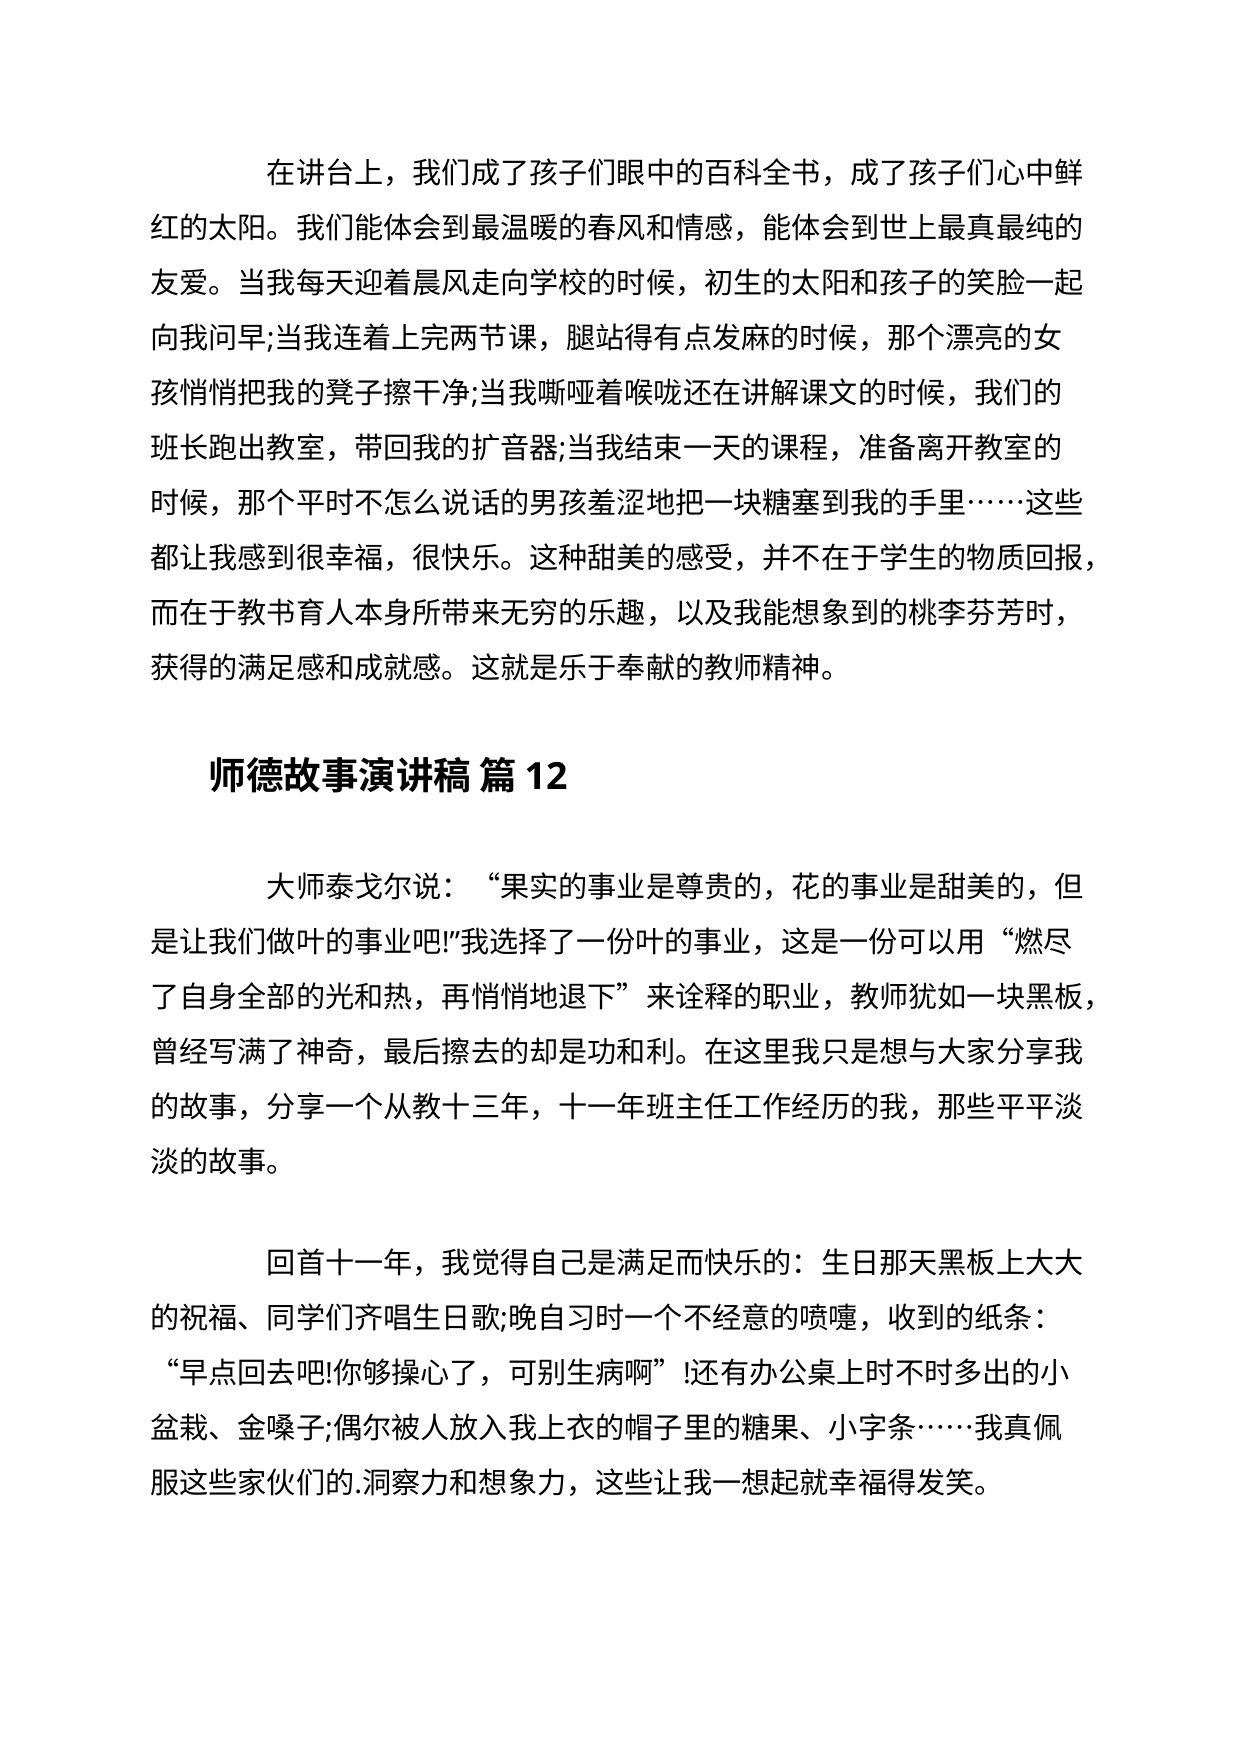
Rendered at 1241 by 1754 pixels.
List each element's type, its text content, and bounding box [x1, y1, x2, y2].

text 大师泰戈尔说：“果实的事业是尊贵的，花的事业是甜美的，但是让我们做叶的事业吧!”我选择了一份叶的事业，这是一份可以用“燃尽了自身全部的光和热，再悄悄地退下”来诠释的职业，教师犹如一块黑板，曾经写满了神奇，最后擦去的却是功和利。在这里我只是想与大家分享我的故事，分享一个从教十三年，十一年班主任工作经历的我，那些平平淡淡的故事。 [150, 864, 1090, 1181]
text 在讲台上，我们成了孩子们眼中的百科全书，成了孩子们心中鲜红的太阳。我们能体会到最温暖的春风和情感，能体会到世上最真最纯的友爱。当我每天迎着晨风走向学校的时候，初生的太阳和孩子的笑脸一起向我问早;当我连着上完两节课，腿站得有点发麻的时候，那个漂亮的女孩悄悄把我的凳子擦干净;当我嘶哑着喉咙还在讲解课文的时候，我们的班长跑出教室，带回我的扩音器;当我结束一天的课程，准备离开教室的时候，那个平时不怎么说话的男孩羞涩地把一块糖塞到我的手里……这些都让我感到很幸福，很快乐。这种甜美的感受，并不在于学生的物质回报，而在于教书育人本身所带来无穷的乐趣，以及我能想象到的桃李芬芳时，获得的满足感和成就感。这就是乐于奉献的教师精神。 [150, 150, 1090, 687]
text 师德故事演讲稿 篇12 [150, 746, 1090, 801]
text 回首十一年，我觉得自己是满足而快乐的：生日那天黑板上大大的祝福、同学们齐唱生日歌;晚自习时一个不经意的喷嚏，收到的纸条：“早点回去吧!你够操心了，可别生病啊”!还有办公桌上时不时多出的小盆栽、金嗓子;偶尔被人放入我上衣的帽子里的糖果、小字条……我真佩服这些家伙们的.洞察力和想象力，这些让我一想起就幸福得发笑。 [150, 1240, 1090, 1502]
